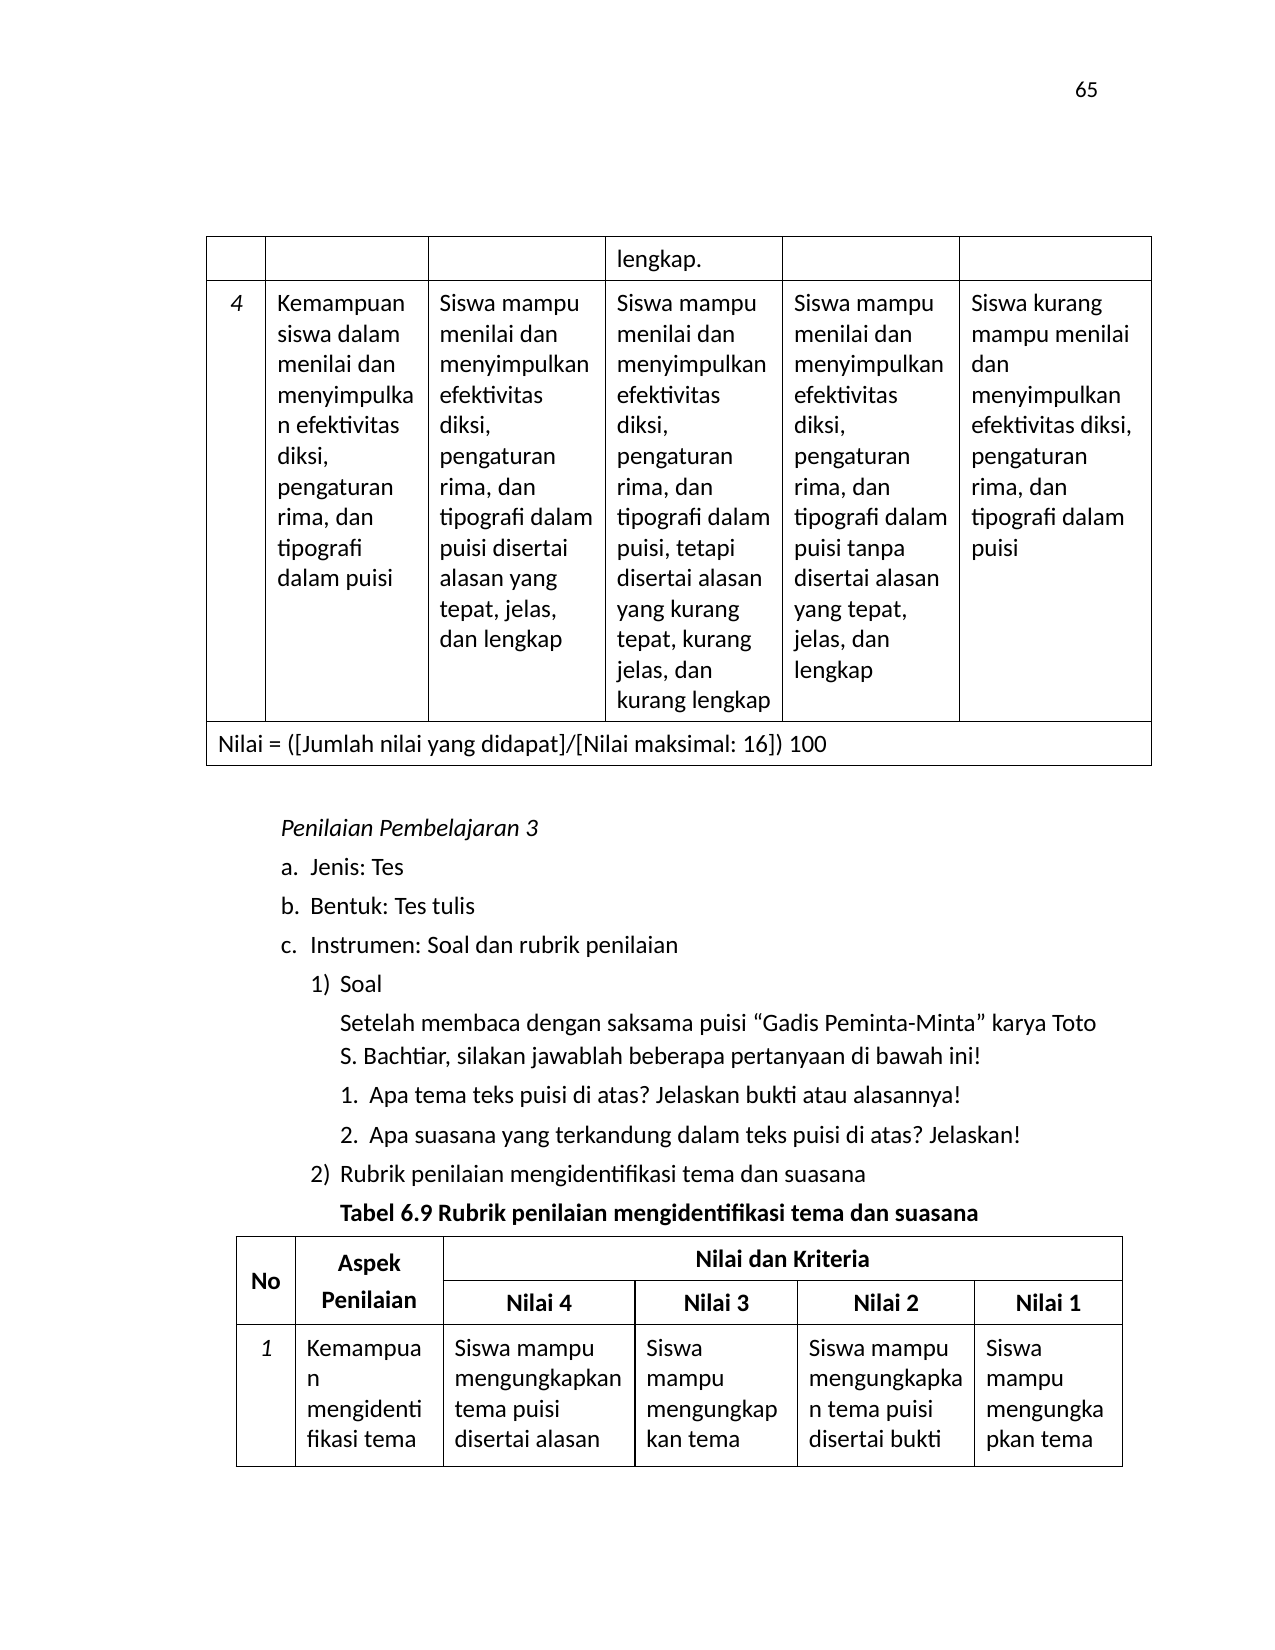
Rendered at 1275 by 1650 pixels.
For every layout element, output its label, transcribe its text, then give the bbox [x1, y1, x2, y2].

text Setelah membaca dengan saksama puisi “Gadis Peminta-Minta” karya Toto S. Bachtiar, silakan jawablah beberapa pertanyaan di bawah ini! [340, 1007, 1098, 1071]
table_cell Siswa kurang mampu menilai dan menyimpulkan efektivitas diksi, pengaturan rima, dan tipografi dalam puisi [960, 281, 1151, 721]
text Tabel 6.9 Rubrik penilaian mengidentifikasi tema dan suasana [340, 1197, 1098, 1228]
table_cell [783, 237, 959, 280]
table_cell Siswa mampu menilai dan menyimpulkan efektivitas diksi, pengaturan rima, dan tipografi dalam puisi, tetapi disertai alasan yang kurang tepat, kurang jelas, dan kurang lengkap [606, 281, 782, 721]
text 1. Apa tema teks puisi di atas? Jelaskan bukti atau alasannya! [340, 1079, 1098, 1110]
table_cell Nilai 2 [798, 1281, 974, 1324]
table_cell Nilai 1 [975, 1281, 1122, 1324]
text 2) Rubrik penilaian mengidentifikasi tema dan suasana [310, 1158, 1098, 1188]
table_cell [960, 237, 1151, 280]
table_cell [296, 1325, 443, 1466]
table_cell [606, 237, 782, 280]
table_cell Nilai 3 [636, 1281, 797, 1324]
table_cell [266, 237, 428, 280]
table_header Aspek Penilaian [296, 1237, 443, 1324]
text Penilaian Pembelajaran 3 [281, 812, 1098, 842]
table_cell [429, 237, 605, 280]
text c. Instrumen: Soal dan rubrik penilaian [281, 929, 1098, 960]
text 1) Soal [310, 968, 1098, 999]
text 2. Apa suasana yang terkandung dalam teks puisi di atas? Jelaskan! [340, 1119, 1098, 1149]
text a. Jenis: Tes [281, 851, 1098, 881]
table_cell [636, 1325, 797, 1466]
table_header Nilai dan Kriteria [444, 1237, 1122, 1280]
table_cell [444, 1325, 634, 1466]
table_cell 3 [207, 237, 265, 280]
table_cell Siswa mampu menilai dan menyimpulkan efektivitas diksi, pengaturan rima, dan tipografi dalam puisi disertai alasan yang tepat, jelas, dan lengkap [429, 281, 605, 721]
table_cell Nilai = ([Jumlah nilai yang didapat]/[Nilai maksimal: 16]) 100 [207, 722, 1151, 765]
table_cell Kemampuan siswa dalam menilai dan menyimpulkan efektivitas diksi, pengaturan rima, dan tipografi dalam puisi [266, 281, 428, 721]
table_header No [237, 1237, 295, 1324]
table_cell Siswa mampu menilai dan menyimpulkan efektivitas diksi, pengaturan rima, dan tipografi dalam puisi tanpa disertai alasan yang tepat, jelas, dan lengkap [783, 281, 959, 721]
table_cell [798, 1325, 974, 1466]
text b. Bentuk: Tes tulis [281, 890, 1098, 921]
table_cell 4 [207, 281, 265, 721]
table_cell 1 [237, 1325, 295, 1466]
table_cell Nilai 4 [444, 1281, 634, 1324]
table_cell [975, 1325, 1122, 1466]
